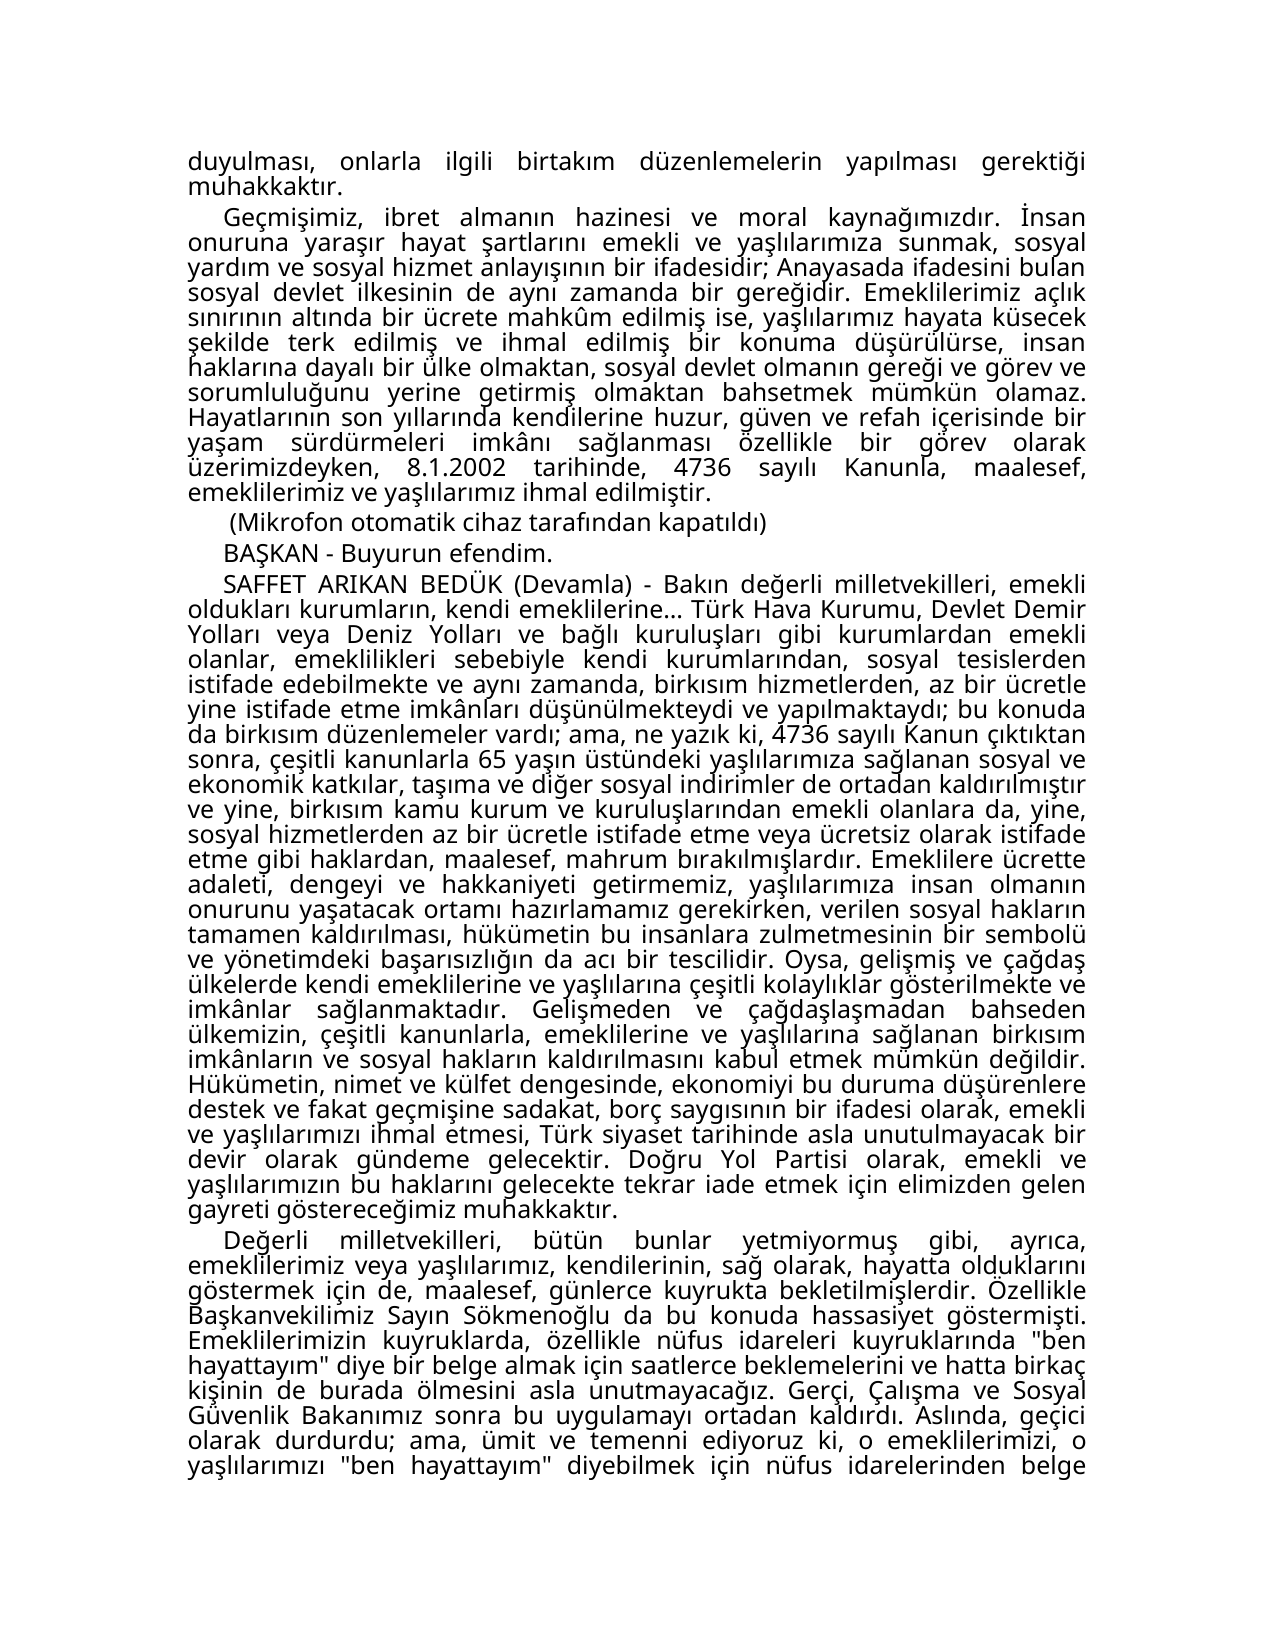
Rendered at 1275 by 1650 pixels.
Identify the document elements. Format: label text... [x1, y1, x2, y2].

text (Mikrofon otomatik cihaz tarafından kapatıldı) [187, 512, 1087, 537]
text BAŞKAN - Buyurun efendim. [187, 543, 1087, 568]
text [187, 150, 1087, 200]
text SAFFET ARIKAN BEDÜK (Devamla) - Bakın değerli milletvekilleri, emekli oldukları kurumların, kendi emeklilerine... Türk Hava Kurumu, Devlet Demir Yolları veya Deniz Yolları ve bağlı kuruluşları gibi kurumlardan emekli olanlar, emeklilikleri sebebiyle kendi kurumlarından, sosyal tesislerden istifade edebilmekte ve aynı zamanda, birkısım hizmetlerden, az bir ücretle yine istifade etme imkânları düşünülmekteydi ve yapılmaktaydı; bu konuda da birkısım düzenlemeler vardı; ama, ne yazık ki, 4736 sayılı Kanun çıktıktan sonra, çeşitli kanunlarla 65 yaşın üstündeki yaşlılarımıza sağlanan sosyal ve ekonomik katkılar, taşıma ve diğer sosyal indirimler de ortadan kaldırılmıştır ve yine, birkısım kamu kurum ve kuruluşlarından emekli olanlara da, yine, sosyal hizmetlerden az bir ücretle istifade etme veya ücretsiz olarak istifade etme gibi haklardan, maalesef, mahrum bırakılmışlardır. Emeklilere ücrette adaleti, dengeyi ve hakkaniyeti getirmemiz, yaşlılarımıza insan olmanın onurunu yaşatacak ortamı hazırlamamız gerekirken, verilen sosyal hakların tamamen kaldırılması, hükümetin bu insanlara zulmetmesinin bir sembolü ve yönetimdeki başarısızlığın da acı bir tescilidir. Oysa, gelişmiş ve çağdaş ülkelerde kendi emeklilerine ve yaşlılarına çeşitli kolaylıklar gösterilmekte ve imkânlar sağlanmaktadır. Gelişmeden ve çağdaşlaşmadan bahseden ülkemizin, çeşitli kanunlarla, emeklilerine ve yaşlılarına sağlanan birkısım imkânların ve sosyal hakların kaldırılmasını kabul etmek mümkün değildir. Hükümetin, nimet ve külfet dengesinde, ekonomiyi bu duruma düşürenlere destek ve fakat geçmişine sadakat, borç saygısının bir ifadesi olarak, emekli ve yaşlılarımızı ihmal etmesi, Türk siyaset tarihinde asla unutulmayacak bir devir olarak gündeme gelecektir. Doğru Yol Partisi olarak, emekli ve yaşlılarımızın bu haklarını gelecekte tekrar iade etmek için elimizden gelen gayreti göstereceğimiz muhakkaktır. [187, 574, 1087, 1224]
text Geçmişimiz, ibret almanın hazinesi ve moral kaynağımızdır. İnsan onuruna yaraşır hayat şartlarını emekli ve yaşlılarımıza sunmak, sosyal yardım ve sosyal hizmet anlayışının bir ifadesidir; Anayasada ifadesini bulan sosyal devlet ilkesinin de aynı zamanda bir gereğidir. Emeklilerimiz açlık sınırının altında bir ücrete mahkûm edilmiş ise, yaşlılarımız hayata küsecek şekilde terk edilmiş ve ihmal edilmiş bir konuma düşürülürse, insan haklarına dayalı bir ülke olmaktan, sosyal devlet olmanın gereği ve görev ve sorumluluğunu yerine getirmiş olmaktan bahsetmek mümkün olamaz. Hayatlarının son yıllarında kendilerine huzur, güven ve refah içerisinde bir yaşam sürdürmeleri imkânı sağlanması özellikle bir görev olarak üzerimizdeyken, 8.1.2002 tarihinde, 4736 sayılı Kanunla, maalesef, emeklilerimiz ve yaşlılarımız ihmal edilmiştir. [187, 206, 1087, 506]
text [187, 1230, 1087, 1480]
